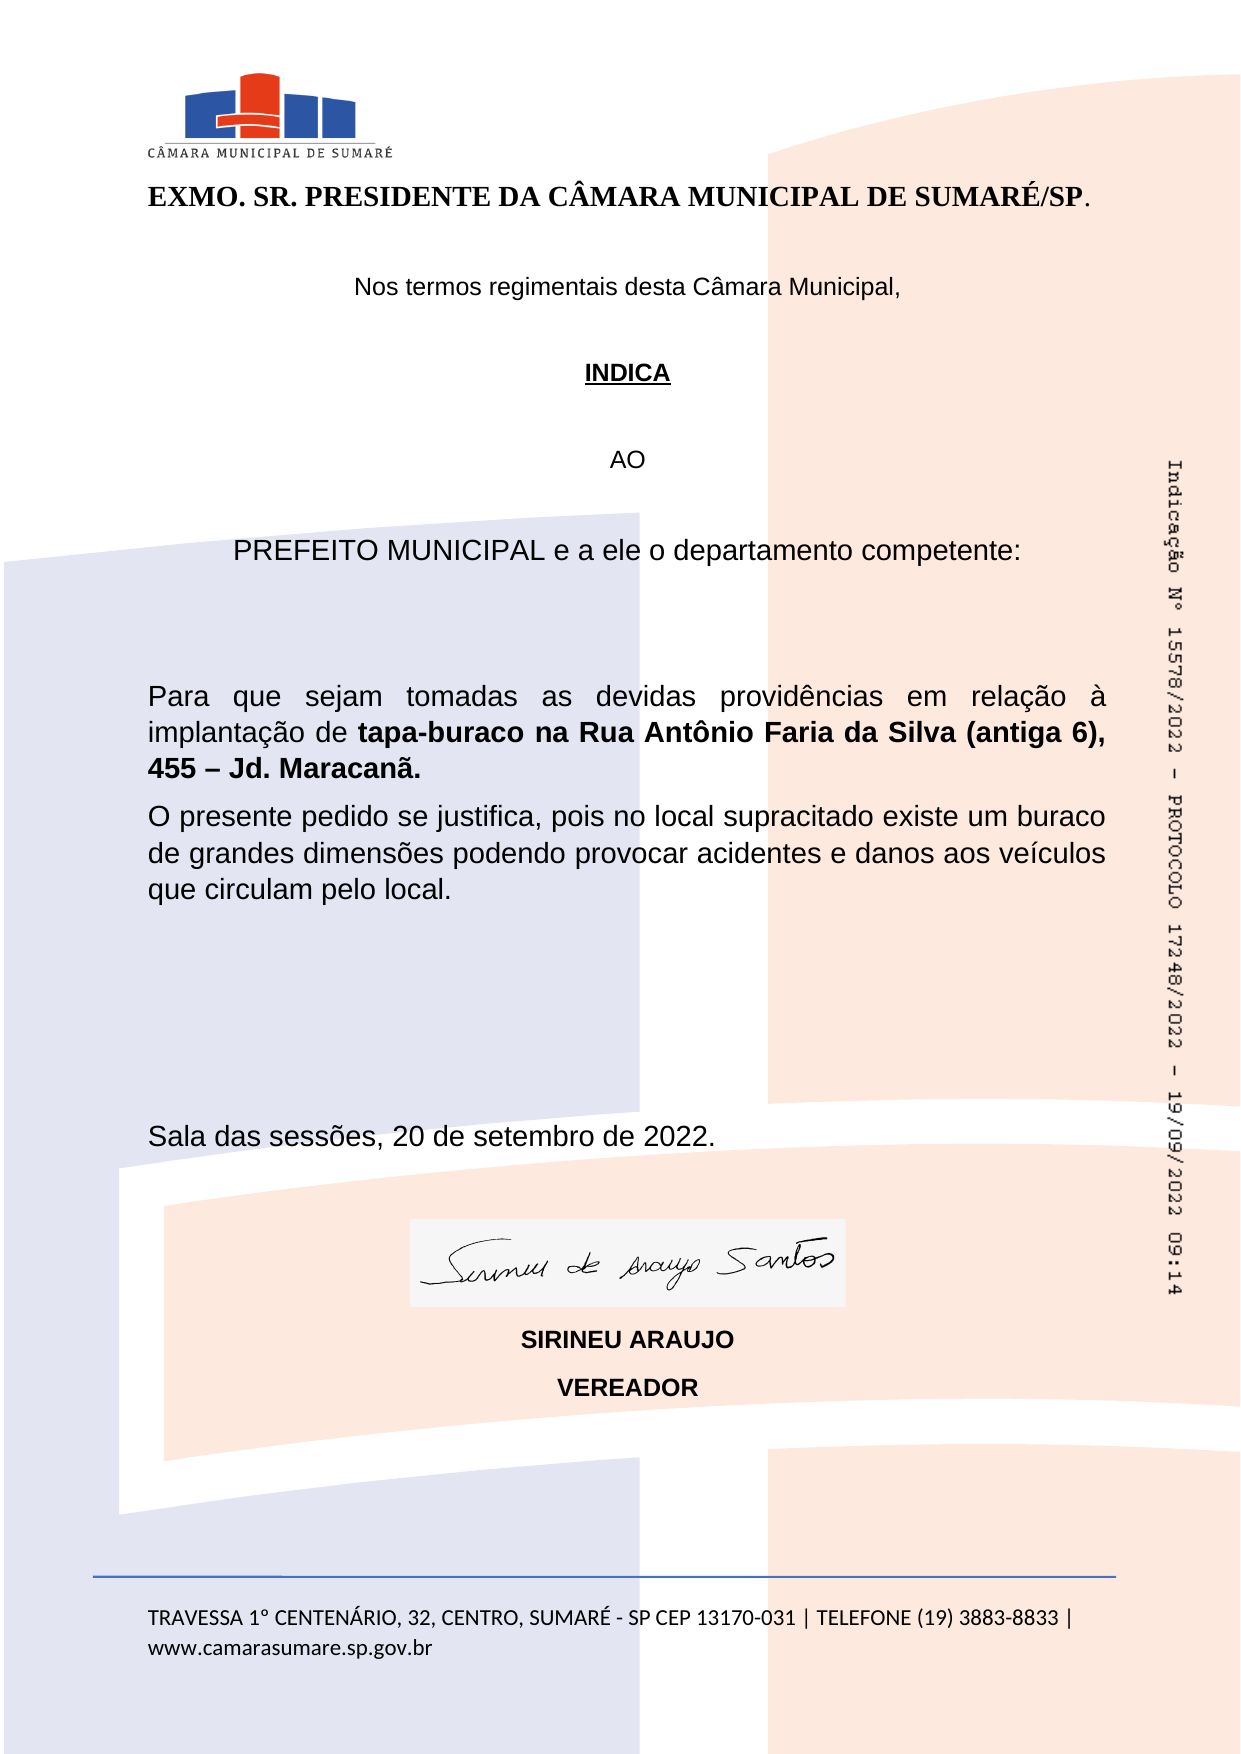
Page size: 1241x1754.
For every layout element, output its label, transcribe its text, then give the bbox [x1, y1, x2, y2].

text Para que sejam tomadas as devidas providências em relação à implantação de tapa-buraco na Rua Antônio Faria da Silva (antiga 6), 455 – Jd. Maracanã. [148, 678, 1107, 784]
picture [1142, 455, 1205, 1299]
text PREFEITO MUNICIPAL e a ele o departamento competente: [148, 533, 1107, 566]
text SIRINEU ARAUJO [148, 1325, 1107, 1354]
text INDICA [148, 358, 1107, 387]
text VEREADOR [148, 1373, 1107, 1402]
text EXMO. SR. PRESIDENTE DA CÂMARA MUNICIPAL DE SUMARÉ/SP. [148, 179, 1107, 212]
picture [147, 73, 394, 160]
text O presente pedido se justifica, pois no local supracitado existe um buraco de grandes dimensões podendo provocar acidentes e danos aos veículos que circulam pelo local. [148, 799, 1107, 905]
text Nos termos regimentais desta Câmara Municipal, [148, 272, 1107, 301]
picture [409, 1219, 846, 1307]
text Sala das sessões, 20 de setembro de 2022. [148, 1119, 1107, 1153]
text AO [148, 446, 1107, 474]
